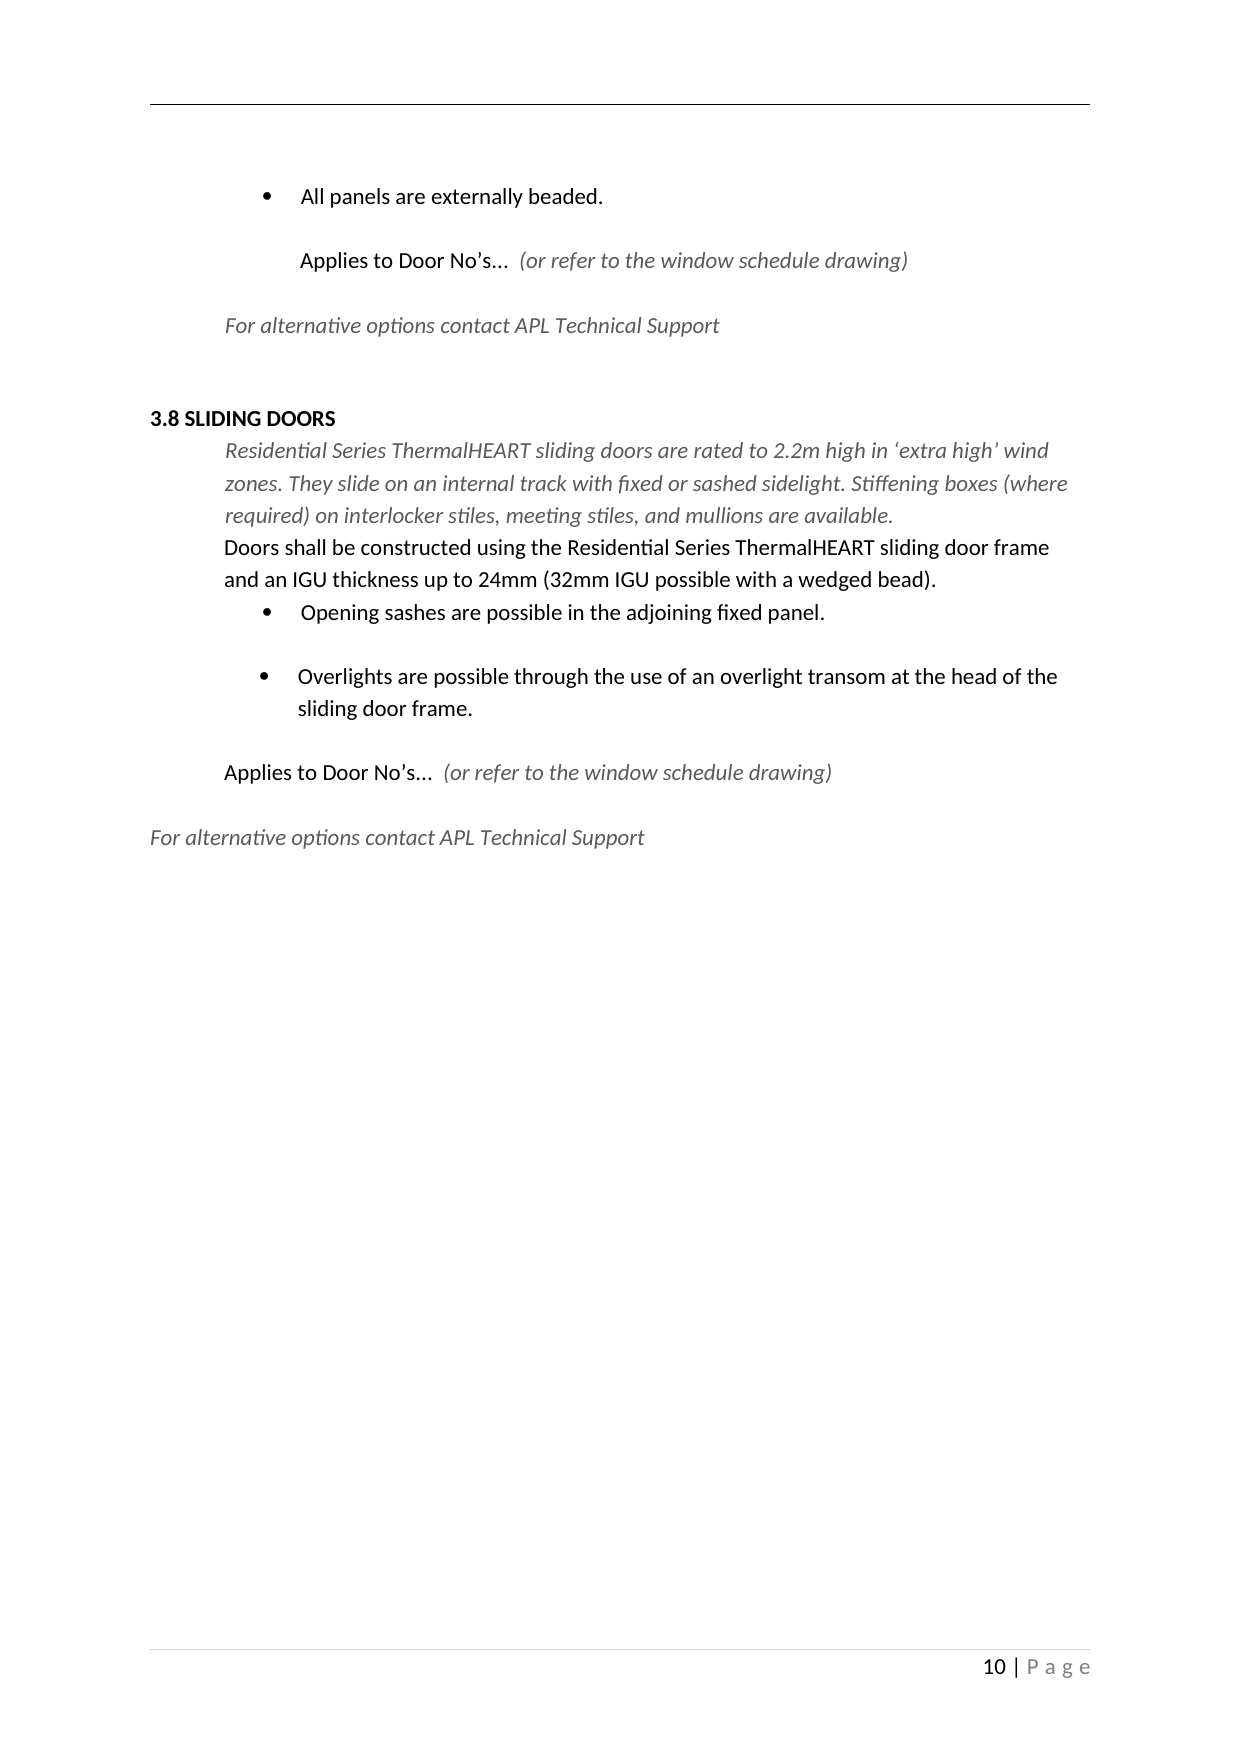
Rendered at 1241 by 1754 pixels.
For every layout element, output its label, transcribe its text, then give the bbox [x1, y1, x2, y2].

list Overlights are possible through the use of an overlight transom at the head of the sliding door frame. [260, 662, 1090, 722]
text Applies to Door No’s... (or refer to the window schedule drawing) [225, 247, 1090, 274]
text 3.8 SLIDING DOORS [150, 404, 1090, 432]
list All panels are externally beaded. [263, 182, 1090, 210]
text For alternative options contact APL Technical Support [150, 823, 1090, 851]
list Opening sashes are possible in the adjoining fixed panel. [263, 598, 1090, 626]
text For alternative options contact APL Technical Support [225, 311, 1090, 339]
text Applies to Door No’s... (or refer to the window schedule drawing) [150, 758, 1090, 787]
text Residential Series ThermalHEART sliding doors are rated to 2.2m high in ‘extra high’ wind zones. They slide on an internal track with fixed or sashed sidelight. Stiffening boxes (where required) on interlocker stiles, meeting stiles, and mullions are available. [225, 437, 1090, 529]
text Doors shall be constructed using the Residential Series ThermalHEART sliding door frame and an IGU thickness up to 24mm (32mm IGU possible with a wedged bead). [224, 533, 1090, 593]
